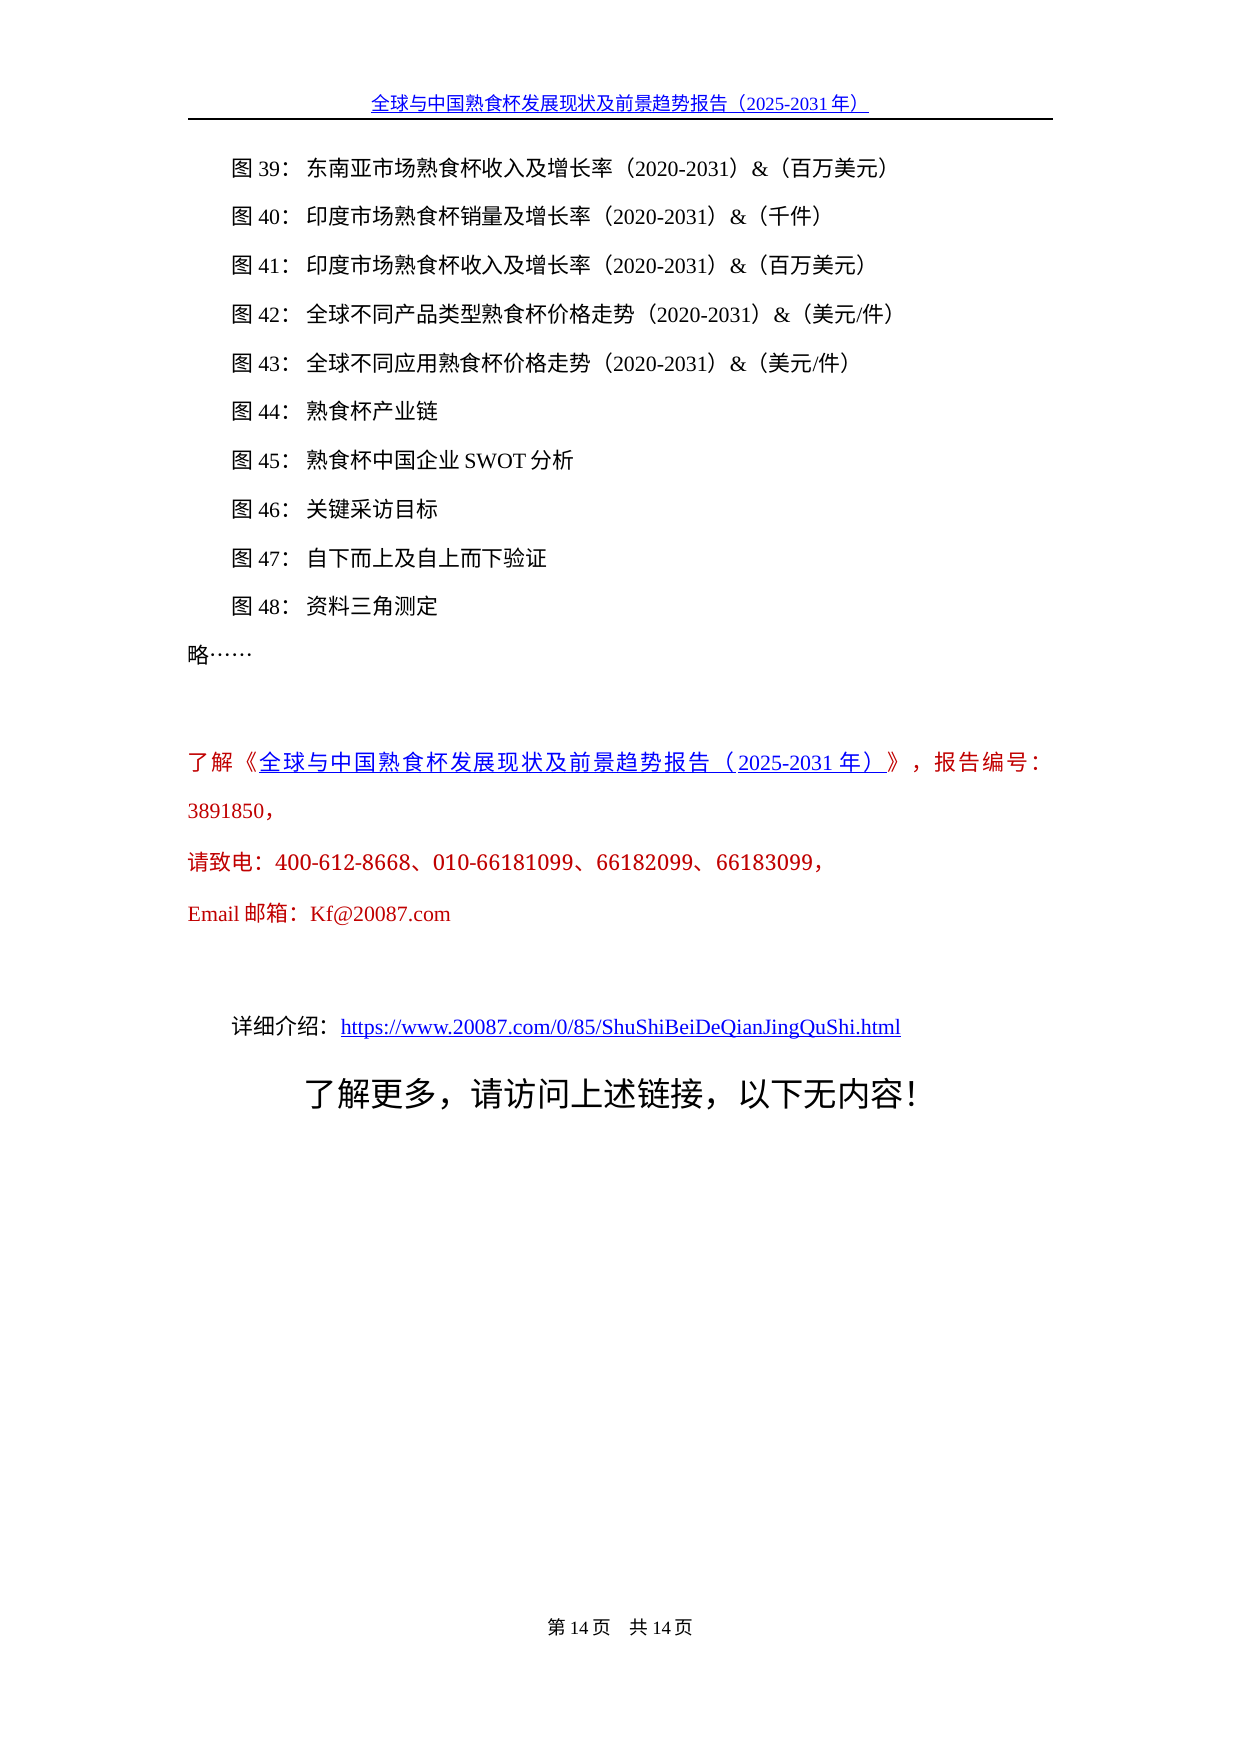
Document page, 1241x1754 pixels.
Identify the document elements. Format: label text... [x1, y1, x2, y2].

title 了解更多，请访问上述链接，以下无内容！ [187, 1059, 1053, 1124]
text 了解《全球与中国熟食杯发展现状及前景趋势报告（2025-2031年）》，报告编号：3891850， [187, 744, 1053, 825]
text 详细介绍：https://www.20087.com/0/85/ShuShiBeiDeQianJingQuShi.html [187, 1009, 1053, 1041]
text 请致电：400-612-8668、010-66181099、66182099、66183099， [187, 844, 1053, 877]
text Email邮箱：Kf@20087.com [187, 896, 1053, 928]
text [187, 150, 1053, 670]
